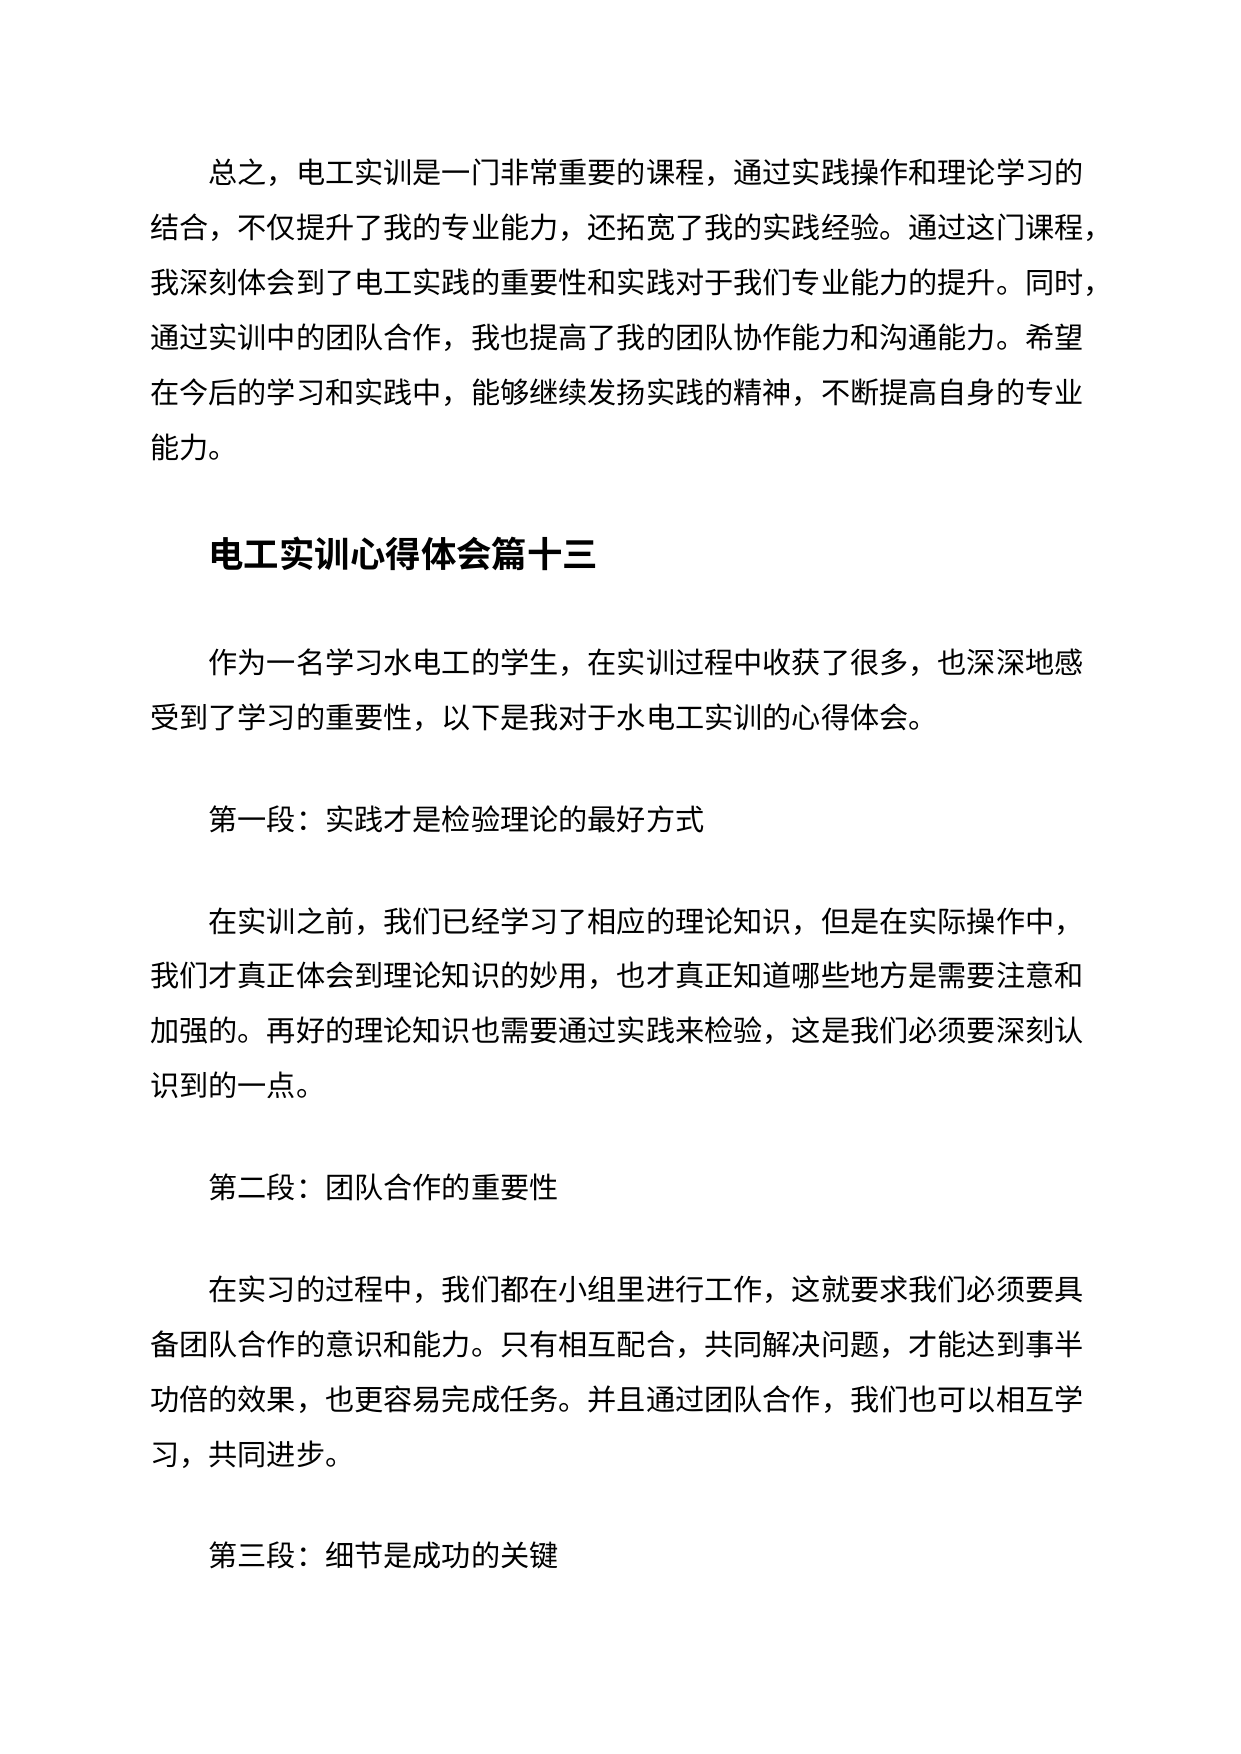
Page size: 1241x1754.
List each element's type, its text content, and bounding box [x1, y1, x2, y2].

text 第二段：团队合作的重要性 [150, 1164, 1090, 1207]
text 电工实训心得体会篇十三 [150, 526, 1090, 577]
text 第三段：细节是成功的关键 [150, 1533, 1090, 1575]
text 第一段：实践才是检验理论的最好方式 [150, 796, 1090, 839]
text 在实训之前，我们已经学习了相应的理论知识，但是在实际操作中，我们才真正体会到理论知识的妙用，也才真正知道哪些地方是需要注意和加强的。再好的理论知识也需要通过实践来检验，这是我们必须要深刻认识到的一点。 [150, 898, 1090, 1105]
text 总之，电工实训是一门非常重要的课程，通过实践操作和理论学习的结合，不仅提升了我的专业能力，还拓宽了我的实践经验。通过这门课程，我深刻体会到了电工实践的重要性和实践对于我们专业能力的提升。同时，通过实训中的团队合作，我也提高了我的团队协作能力和沟通能力。希望在今后的学习和实践中，能够继续发扬实践的精神，不断提高自身的专业能力。 [150, 150, 1090, 467]
text 在实习的过程中，我们都在小组里进行工作，这就要求我们必须要具备团队合作的意识和能力。只有相互配合，共同解决问题，才能达到事半功倍的效果，也更容易完成任务。并且通过团队合作，我们也可以相互学习，共同进步。 [150, 1266, 1090, 1473]
text 作为一名学习水电工的学生，在实训过程中收获了很多，也深深地感受到了学习的重要性，以下是我对于水电工实训的心得体会。 [150, 640, 1090, 737]
